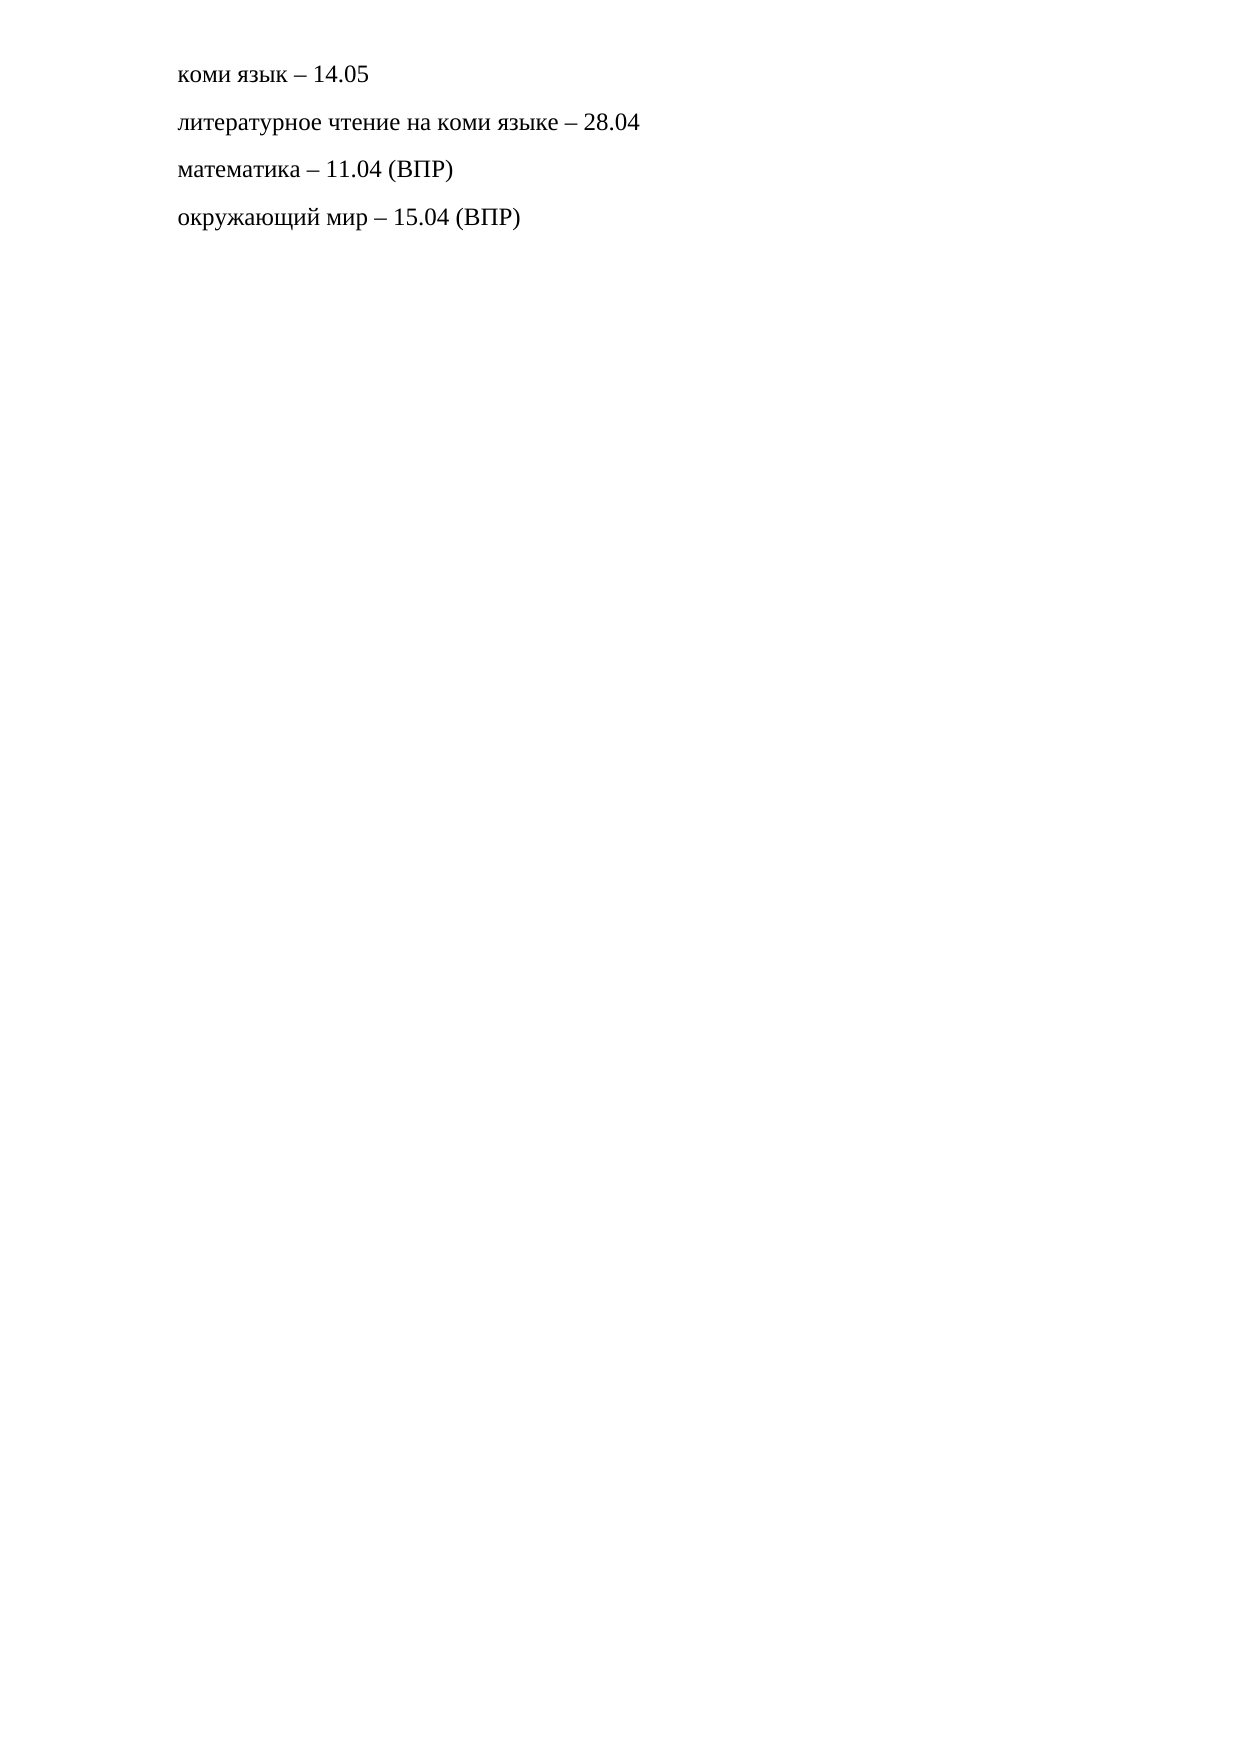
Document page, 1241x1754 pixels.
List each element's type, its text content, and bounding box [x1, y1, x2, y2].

text коми язык – 14.05 [177, 59, 1152, 88]
text литературное чтение на коми языке – 28.04 [177, 107, 1152, 136]
text окружающий мир – 15.04 (ВПР) [177, 202, 1152, 231]
text математика – 11.04 (ВПР) [177, 154, 1152, 183]
